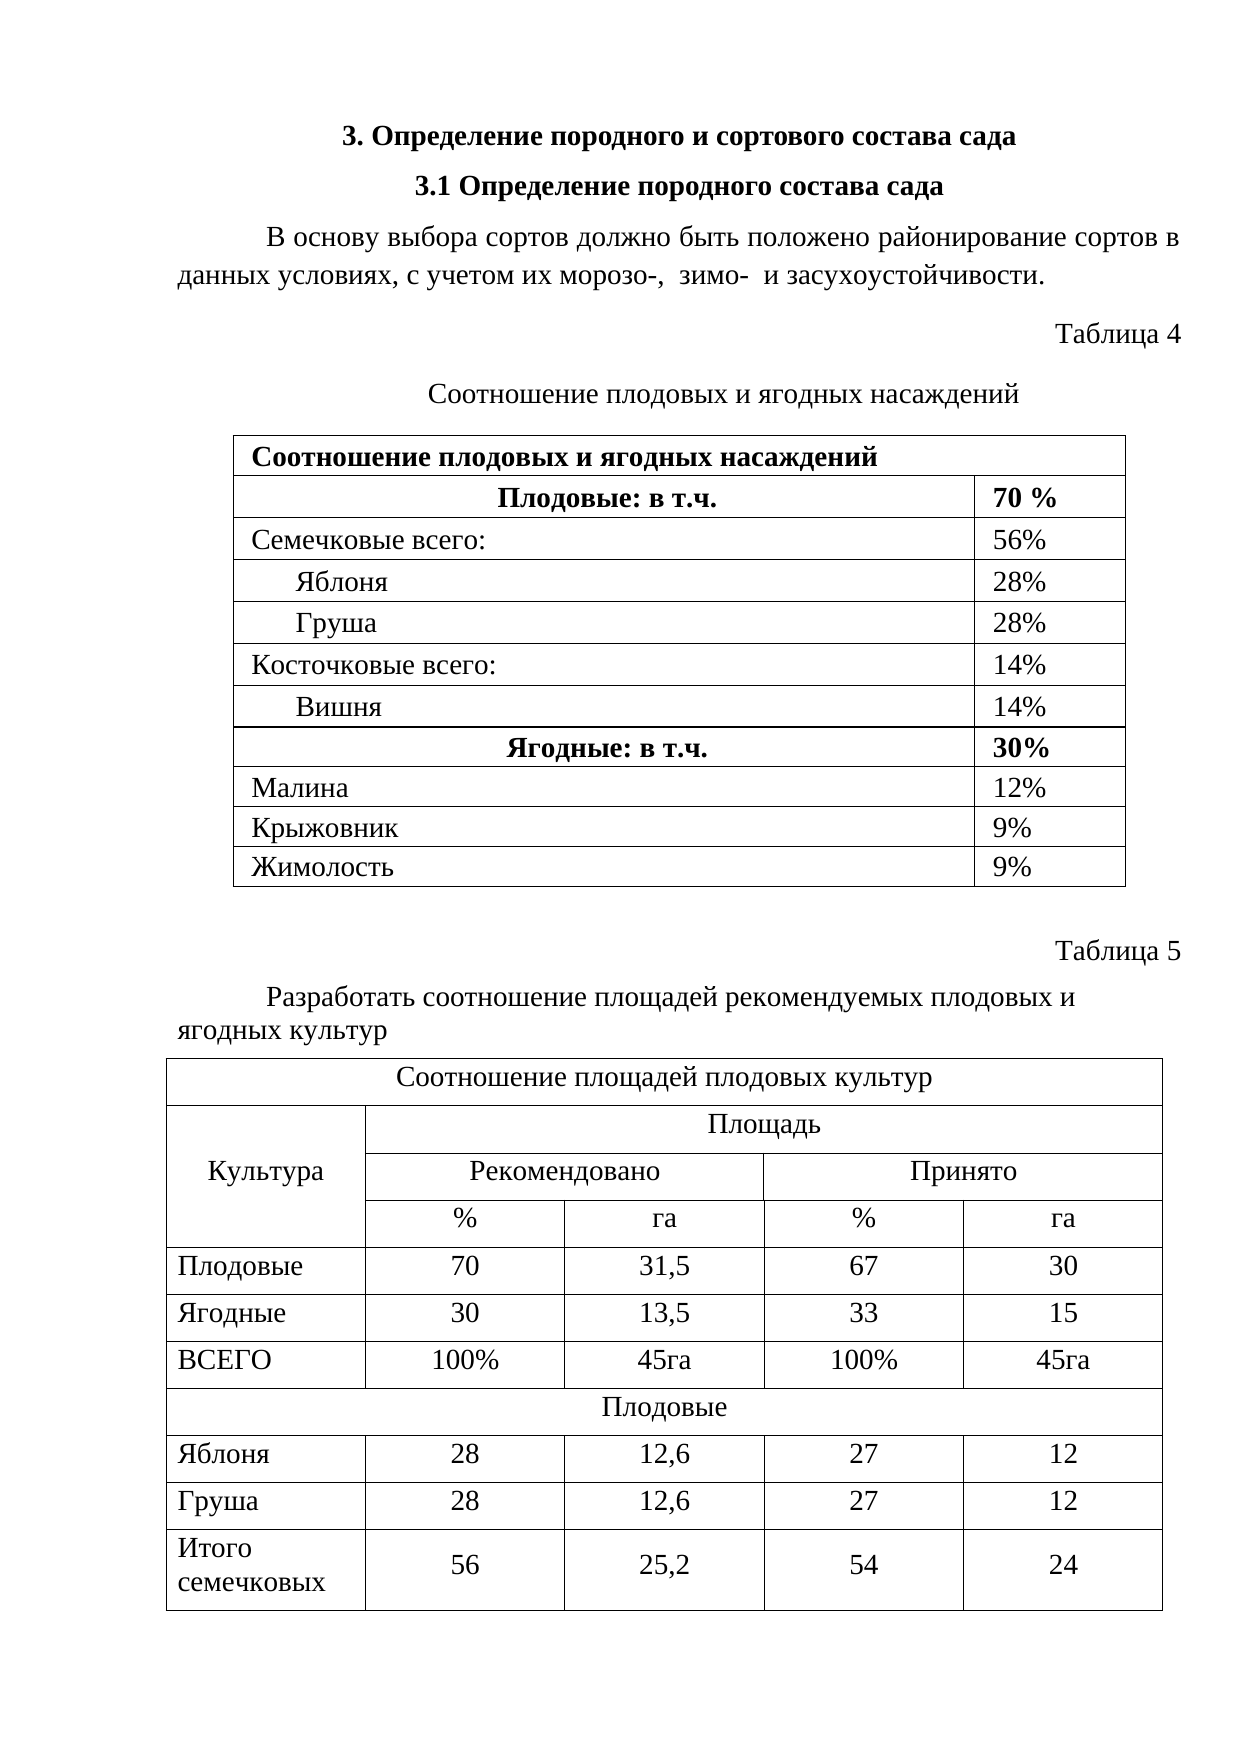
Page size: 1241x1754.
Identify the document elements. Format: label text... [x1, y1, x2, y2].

table_cell Вишня [234, 686, 974, 726]
table_cell 100% [765, 1342, 963, 1388]
table_cell Плодовые [167, 1248, 365, 1294]
table_cell Жимолость [234, 847, 974, 886]
table_cell 27 [765, 1483, 963, 1529]
table_cell 27 [765, 1436, 963, 1482]
table_cell 9% [975, 807, 1125, 846]
table_cell Косточковые всего: [234, 644, 974, 684]
table_cell 28 [366, 1483, 564, 1529]
table_cell Яблоня [234, 560, 974, 601]
table_cell % [366, 1201, 564, 1247]
table_header Соотношение площадей плодовых культур [167, 1059, 1162, 1105]
table_cell Ягодные [167, 1295, 365, 1341]
table_cell 25,2 [565, 1530, 764, 1610]
table_cell 12% [975, 767, 1125, 806]
table_cell Культура [167, 1106, 365, 1247]
table_cell га [964, 1201, 1162, 1247]
table_cell 33 [765, 1295, 963, 1341]
table_cell 100% [366, 1342, 564, 1388]
table_cell 24 [964, 1530, 1162, 1610]
table_cell 70 % [975, 476, 1125, 517]
table_cell 45га [964, 1342, 1162, 1388]
text Таблица 4 [177, 317, 1181, 350]
text 3.1 Определение породного состава сада [177, 168, 1181, 202]
table_cell 12,6 [565, 1483, 764, 1529]
text Соотношение плодовых и ягодных насаждений [177, 376, 1181, 409]
table_cell Малина [234, 767, 974, 806]
table_cell Ягодные: в т.ч. [234, 728, 974, 766]
table_cell Крыжовник [234, 807, 974, 846]
table_cell ВСЕГО [167, 1342, 365, 1388]
table_cell 12,6 [565, 1436, 764, 1482]
table_cell 13,5 [565, 1295, 764, 1341]
table_cell 9% [975, 847, 1125, 886]
table_cell Семечковые всего: [234, 518, 974, 559]
table_cell 15 [964, 1295, 1162, 1341]
table_cell Итого семечковых [167, 1530, 365, 1610]
table_cell 45га [565, 1342, 764, 1388]
table_cell Яблоня [167, 1436, 365, 1482]
table_cell Принято [764, 1154, 1162, 1199]
table_cell 67 [765, 1248, 963, 1294]
table_cell 30 [964, 1248, 1162, 1294]
table_cell Плодовые [167, 1389, 1162, 1435]
text 3. Определение породного и сортового состава сада [177, 118, 1181, 152]
table_header Соотношение плодовых и ягодных насаждений [234, 436, 1125, 475]
table_cell га [565, 1201, 764, 1247]
table_cell 12 [964, 1436, 1162, 1482]
table_cell 30% [975, 728, 1125, 766]
table_cell Груша [234, 602, 974, 643]
table_cell 28 [366, 1436, 564, 1482]
table_cell 28% [975, 602, 1125, 643]
table_cell 14% [975, 644, 1125, 684]
table_cell Рекомендовано [366, 1154, 763, 1199]
text В основу выбора сортов должно быть положено районирование сортов в данных условиях, с учетом их морозо-, зимо- и засухоустойчивости. [177, 219, 1181, 291]
table_cell Груша [167, 1483, 365, 1529]
table_cell 28% [975, 560, 1125, 601]
table_cell 56% [975, 518, 1125, 559]
table_cell Площадь [366, 1106, 1162, 1152]
table_cell 14% [975, 686, 1125, 726]
table_cell 56 [366, 1530, 564, 1610]
text Таблица 5 [177, 933, 1181, 966]
table_cell 70 [366, 1248, 564, 1294]
table_cell 12 [964, 1483, 1162, 1529]
table_cell 31,5 [565, 1248, 764, 1294]
table_cell Плодовые: в т.ч. [234, 476, 974, 517]
text Разработать соотношение площадей рекомендуемых плодовых и ягодных культур [177, 979, 1181, 1046]
table_cell % [765, 1201, 963, 1247]
table_cell 30 [366, 1295, 564, 1341]
table_cell 54 [765, 1530, 963, 1610]
